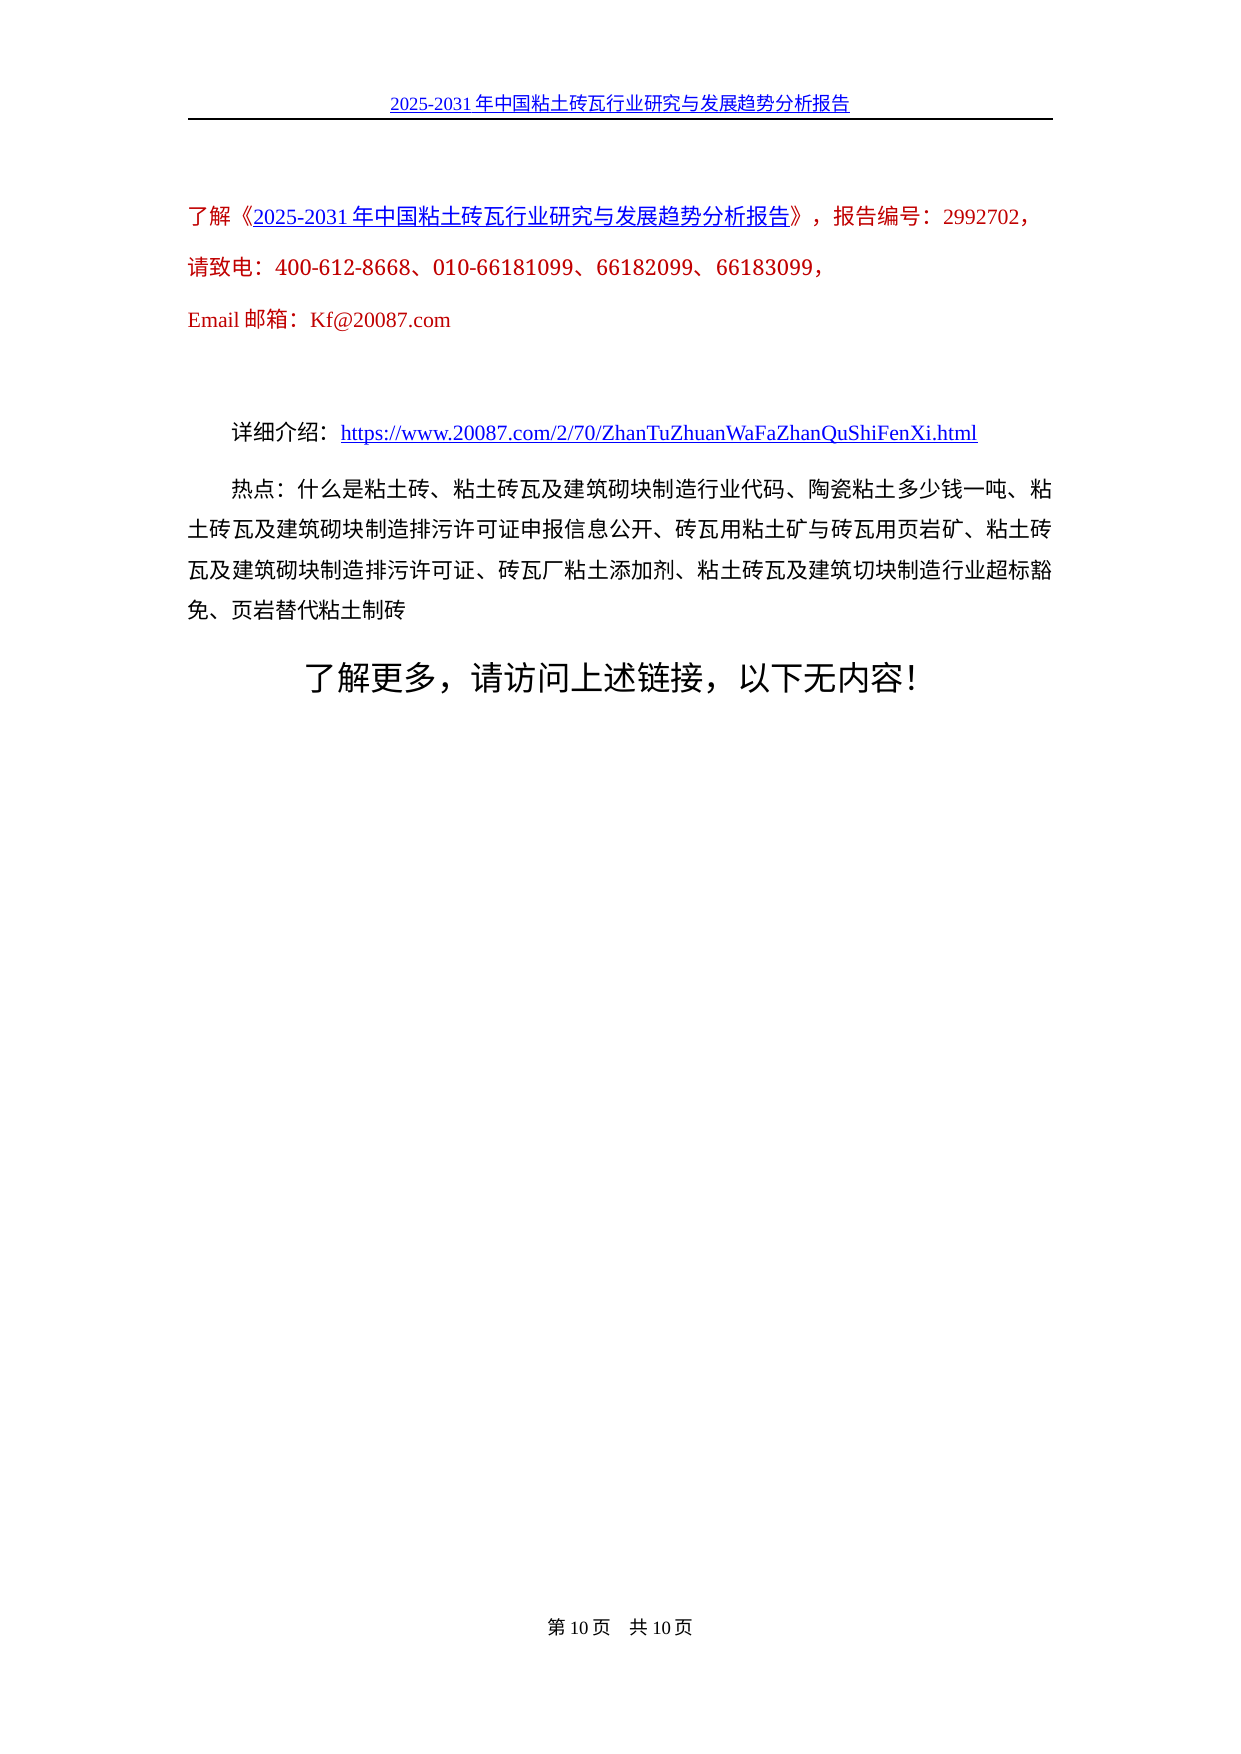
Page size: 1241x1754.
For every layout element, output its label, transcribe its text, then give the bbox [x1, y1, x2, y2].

text 请致电：400-612-8668、010-66181099、66182099、66183099， [187, 250, 1053, 283]
text 热点：什么是粘土砖、粘土砖瓦及建筑砌块制造行业代码、陶瓷粘土多少钱一吨、粘土砖瓦及建筑砌块制造排污许可证申报信息公开、砖瓦用粘土矿与砖瓦用页岩矿、粘土砖瓦及建筑砌块制造排污许可证、砖瓦厂粘土添加剂、粘土砖瓦及建筑切块制造行业超标豁免、页岩替代粘土制砖 [187, 471, 1053, 626]
title 了解更多，请访问上述链接，以下无内容！ [187, 643, 1053, 708]
text 了解《2025-2031年中国粘土砖瓦行业研究与发展趋势分析报告》，报告编号：2992702， [187, 198, 1053, 231]
text 详细介绍：https://www.20087.com/2/70/ZhanTuZhuanWaFaZhanQuShiFenXi.html [187, 414, 1053, 447]
text Email邮箱：Kf@20087.com [187, 302, 1053, 334]
